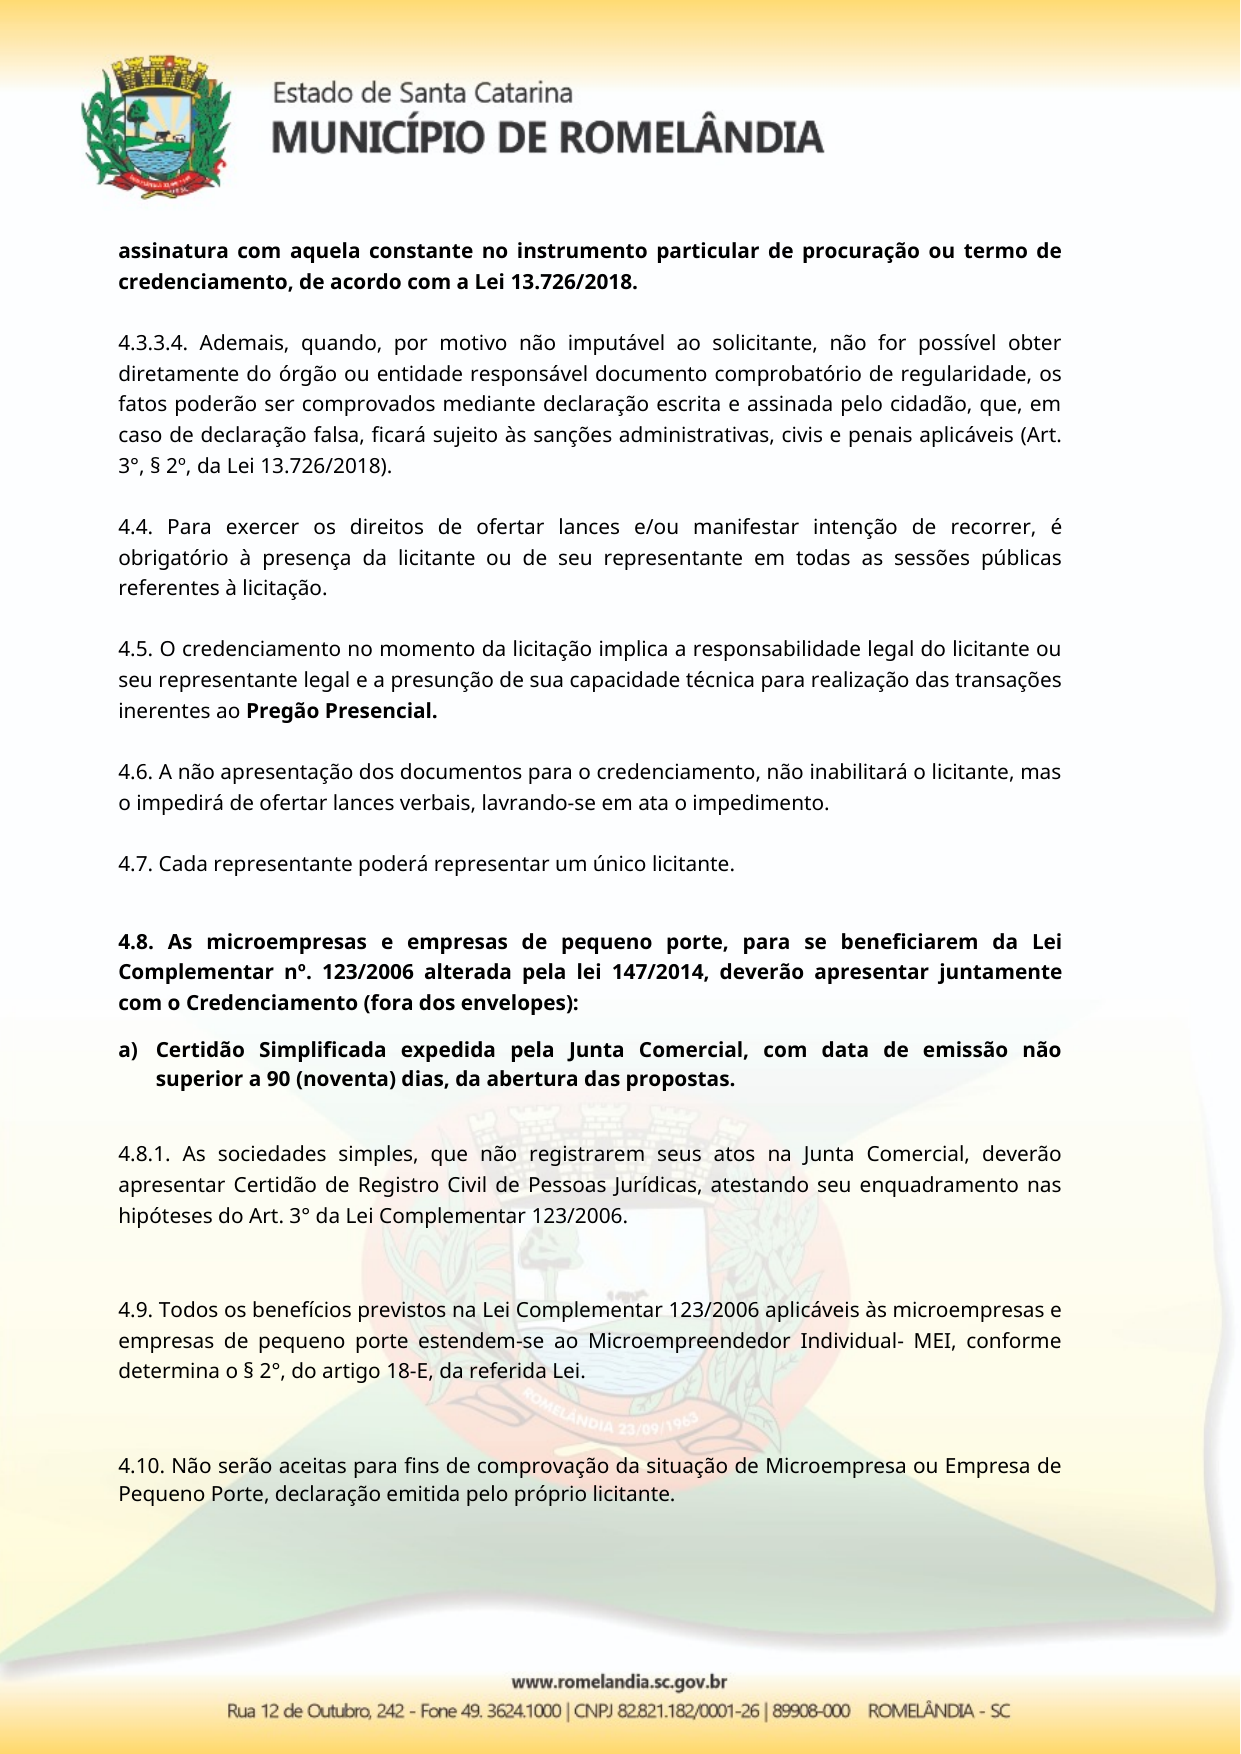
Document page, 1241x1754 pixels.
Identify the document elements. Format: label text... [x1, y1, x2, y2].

text 4.4. Para exercer os direitos de ofertar lances e/ou manifestar intenção de recorrer, é obrigatório à presença da licitante ou de seu representante em todas as sessões públicas referentes à licitação. [118, 512, 1063, 602]
text 4.7. Cada representante poderá representar um único licitante. [118, 849, 1063, 877]
list Certidão Simplificada expedida pela Junta Comercial, com data de emissão não superior a 90 (noventa) dias, da abertura das propostas. [118, 1035, 1063, 1092]
text 4.10. Não serão aceitas para fins de comprovação da situação de Microempresa ou Empresa de Pequeno Porte, declaração emitida pelo próprio licitante. [118, 1451, 1063, 1508]
text 4.8.1. As sociedades simples, que não registrarem seus atos na Junta Comercial, deverão apresentar Certidão de Registro Civil de Pessoas Jurídicas, atestando seu enquadramento nas hipóteses do Art. 3° da Lei Complementar 123/2006. [118, 1139, 1063, 1229]
text 4.6. A não apresentação dos documentos para o credenciamento, não inabilitará o licitante, mas o impedirá de ofertar lances verbais, lavrando-se em ata o impedimento. [118, 757, 1063, 816]
text 4.5. O credenciamento no momento da licitação implica a responsabilidade legal do licitante ou seu representante legal e a presunção de sua capacidade técnica para realização das transações inerentes ao Pregão Presencial. [118, 634, 1063, 724]
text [118, 236, 1063, 295]
text 4.9. Todos os benefícios previstos na Lei Complementar 123/2006 aplicáveis às microempresas e empresas de pequeno porte estendem-se ao Microempreendedor Individual- MEI, conforme determina o § 2°, do artigo 18-E, da referida Lei. [118, 1295, 1063, 1385]
text 4.3.3.4. Ademais, quando, por motivo não imputável ao solicitante, não for possível obter diretamente do órgão ou entidade responsável documento comprobatório de regularidade, os fatos poderão ser comprovados mediante declaração escrita e assinada pelo cidadão, que, em caso de declaração falsa, ficará sujeito às sanções administrativas, civis e penais aplicáveis (Art. 3°, § 2º, da Lei 13.726/2018). [118, 328, 1063, 479]
picture [0, 0, 1241, 1754]
text 4.8. As microempresas e empresas de pequeno porte, para se beneficiarem da Lei Complementar nº. 123/2006 alterada pela lei 147/2014, deverão apresentar juntamente com o Credenciamento (fora dos envelopes): [118, 927, 1063, 1016]
